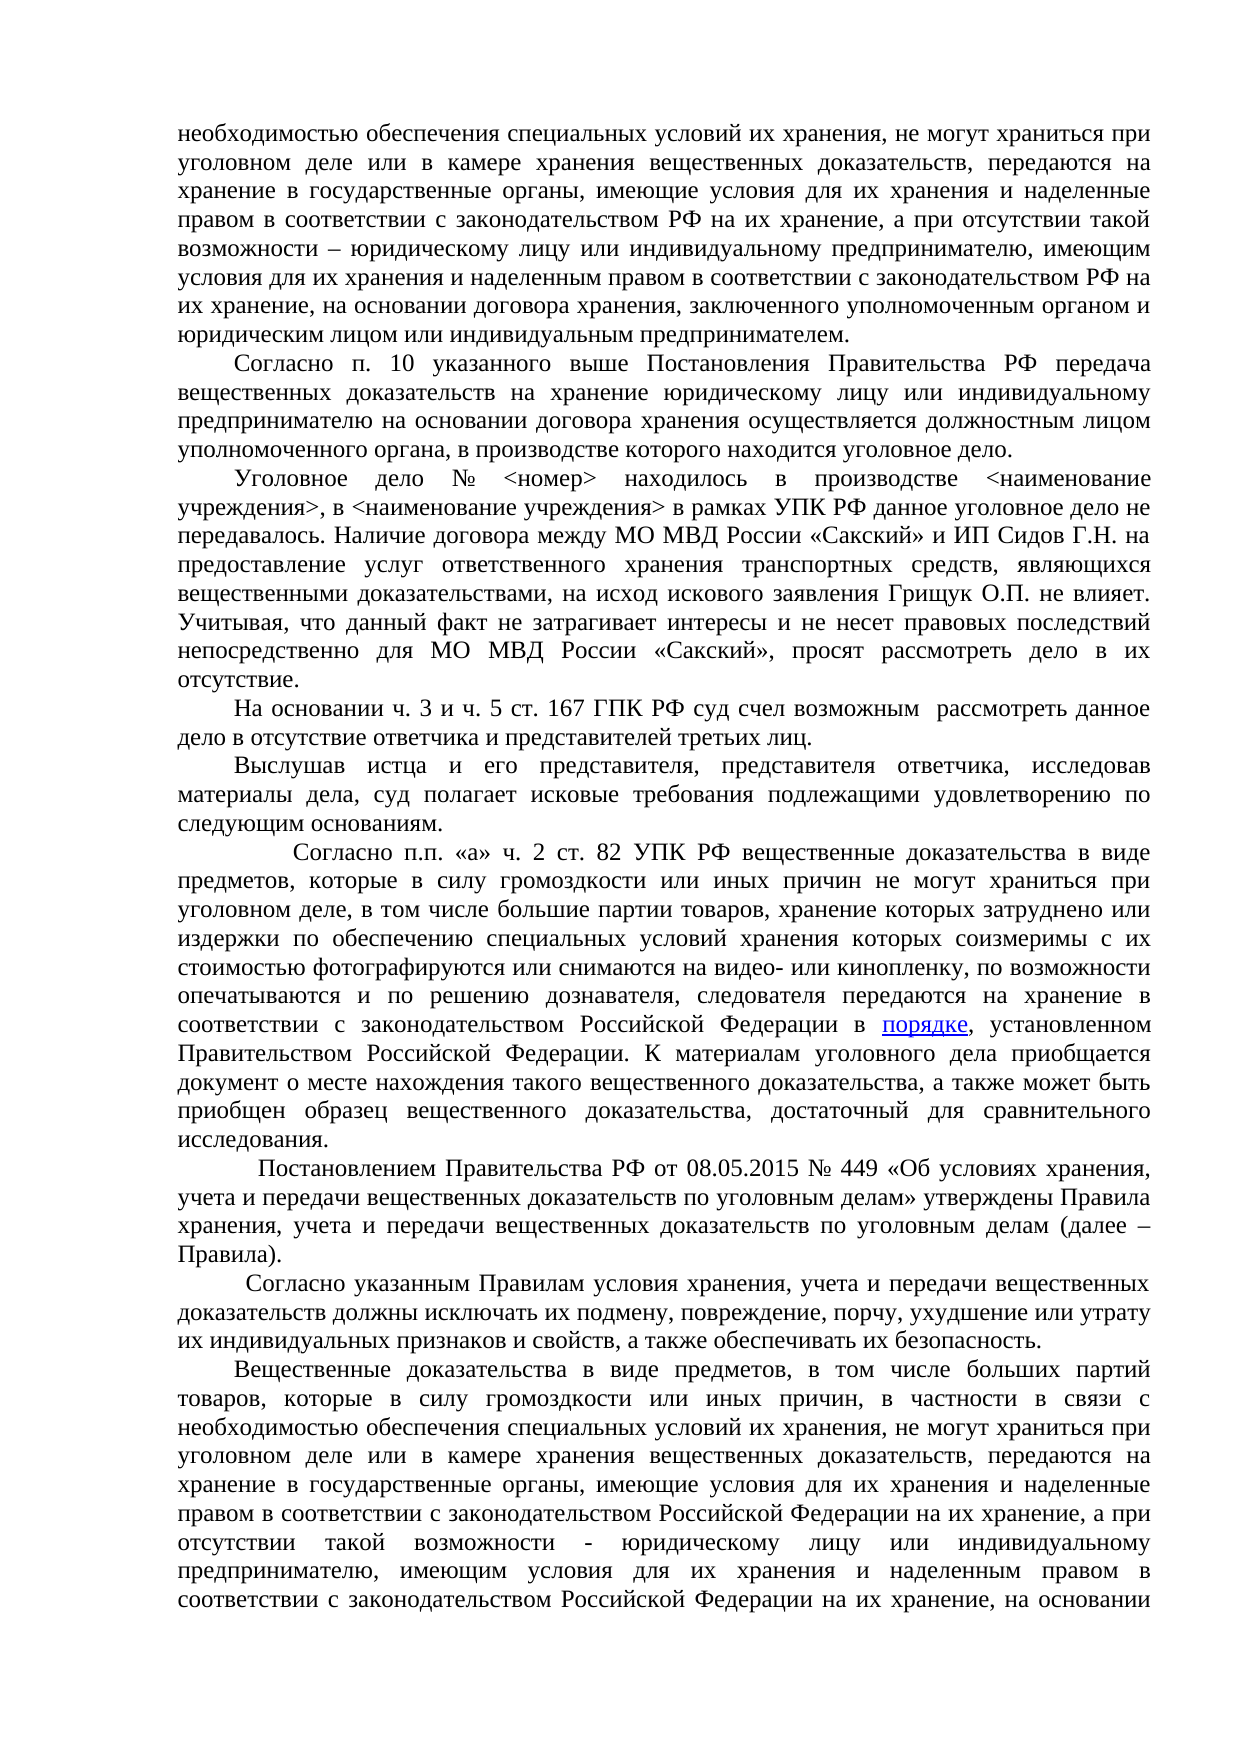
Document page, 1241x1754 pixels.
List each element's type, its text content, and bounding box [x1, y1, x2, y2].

text Согласно п.п. «а» ч. 2 ст. 82 УПК РФ вещественные доказательства в виде предметов, которые в силу громоздкости или иных причин не могут храниться при уголовном деле, в том числе большие партии товаров, хранение которых затруднено или издержки по обеспечению специальных условий хранения которых соизмеримы с их стоимостью фотографируются или снимаются на видео- или кинопленку, по возможности опечатываются и по решению дознавателя, следователя передаются на хранение в соответствии с законодательством Российской Федерации в порядке, установленном Правительством Российской Федерации. К материалам уголовного дела приобщается документ о месте нахождения такого вещественного доказательства, а также может быть приобщен образец вещественного доказательства, достаточный для сравнительного исследования. [177, 837, 1152, 1153]
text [177, 118, 1152, 348]
text Постановлением Правительства РФ от 08.05.2015 № 449 «Об условиях хранения, учета и передачи вещественных доказательств по уголовным делам» утверждены Правила хранения, учета и передачи вещественных доказательств по уголовным делам (далее – Правила). [177, 1153, 1152, 1268]
text Согласно п. 10 указанного выше Постановления Правительства РФ передача вещественных доказательств на хранение юридическому лицу или индивидуальному предпринимателю на основании договора хранения осуществляется должностным лицом уполномоченного органа, в производстве которого находится уголовное дело. [177, 348, 1152, 463]
text Выслушав истца и его представителя, представителя ответчика, исследовав материалы дела, суд полагает исковые требования подлежащими удовлетворению по следующим основаниям. [177, 751, 1152, 837]
text Уголовное дело № <номер> находилось в производстве <наименование учреждения>, в <наименование учреждения> в рамках УПК РФ данное уголовное дело не передавалось. Наличие договора между МО МВД России «Сакский» и ИП Сидов Г.Н. на предоставление услуг ответственного хранения транспортных средств, являющихся вещественными доказательствами, на исход искового заявления Грищук О.П. не влияет. Учитывая, что данный факт не затрагивает интересы и не несет правовых последствий непосредственно для МО МВД России «Сакский», просят рассмотреть дело в их отсутствие. [177, 463, 1152, 693]
text Согласно указанным Правилам условия хранения, учета и передачи вещественных доказательств должны исключать их подмену, повреждение, порчу, ухудшение или утрату их индивидуальных признаков и свойств, а также обеспечивать их безопасность. [177, 1268, 1152, 1354]
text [177, 1354, 1152, 1613]
text На основании ч. 3 и ч. 5 ст. 167 ГПК РФ суд счел возможным рассмотреть данное дело в отсутствие ответчика и представителей третьих лиц. [177, 693, 1152, 751]
